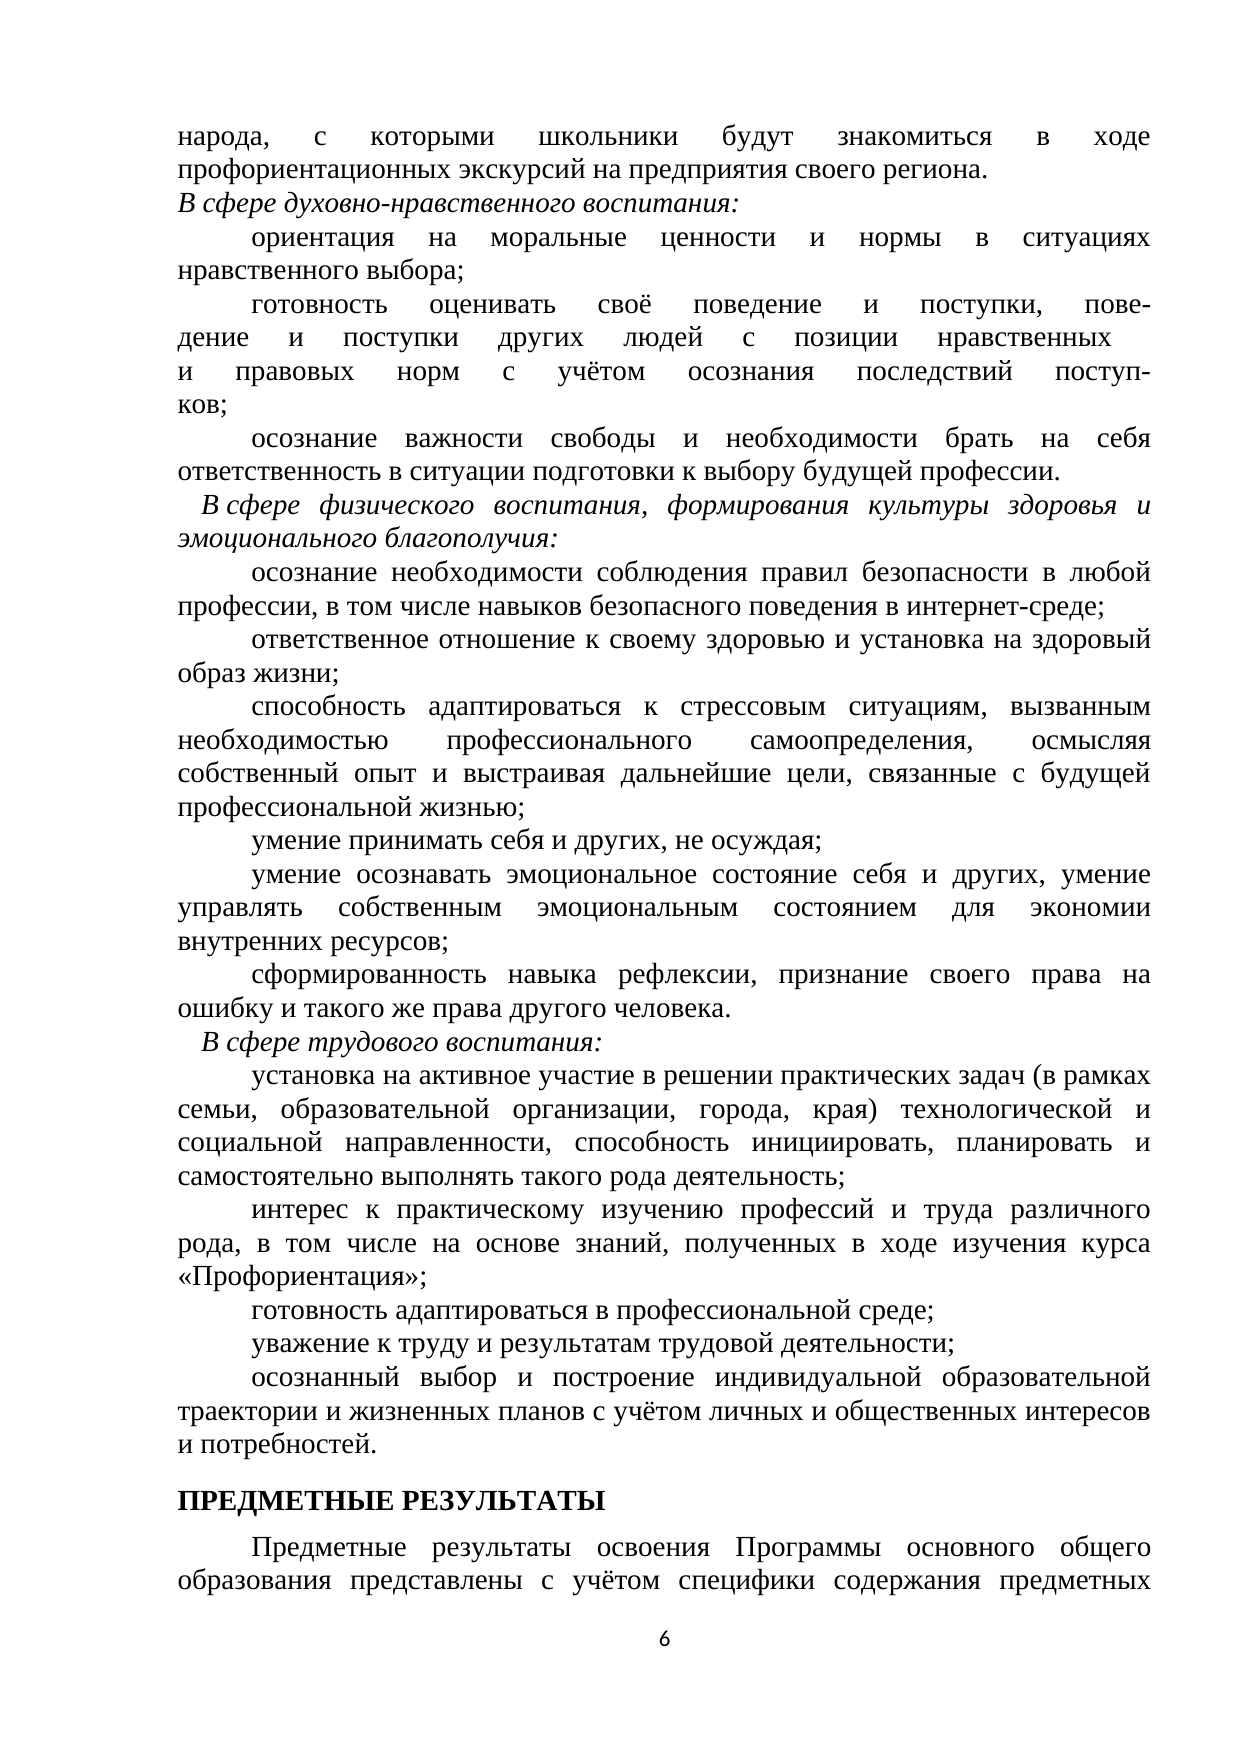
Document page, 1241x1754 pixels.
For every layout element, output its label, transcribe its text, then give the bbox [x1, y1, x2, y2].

list осознание необходимости соблюдения правил безопасности в любой профессии, в том числе навыков безопасного поведения в интернет-среде; [177, 554, 1152, 621]
list сформированность навыка рефлексии, признание своего права на ошибку и такого же права другого человека. [177, 957, 1152, 1024]
text Предметные результаты [177, 1483, 1152, 1517]
list уважение к труду и результатам трудовой деятельности; [177, 1326, 1152, 1359]
list умение осознавать эмоциональное состояние себя и других, умение управлять собственным эмоциональным состоянием для экономии внутренних ресурсов; [177, 856, 1152, 957]
list умение принимать себя и других, не осуждая; [177, 822, 1152, 856]
list ответственное отношение к своему здоровью и установка на здоровый образ жизни; [177, 621, 1152, 688]
text В сфере физического воспитания, формирования культуры здоровья и эмоционального благополучия: [177, 487, 1152, 554]
text В сфере трудового воспитания: [177, 1024, 1152, 1057]
list ориентация на моральные ценности и нормы в ситуациях нравственного выбора; [177, 219, 1152, 286]
list готовность адаптироваться в профессиональной среде; [177, 1292, 1152, 1326]
list способность адаптироваться к стрессовым ситуациям, вызванным необходимостью профессионального самоопределения, осмысляя собственный опыт и выстраивая дальнейшие цели, связанные с будущей профессиональной жизнью; [177, 688, 1152, 822]
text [177, 1529, 1152, 1596]
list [177, 118, 1152, 185]
list готовность оценивать своё поведение и поступки, пове- дение и поступки других людей с позиции нравственных и правовых норм с учётом осознания последствий поступ- ков; [177, 286, 1152, 420]
list осознание важности свободы и необходимости брать на себя ответственность в ситуации подготовки к выбору будущей профессии. [177, 420, 1152, 487]
list осознанный выбор и построение индивидуальной образовательной траектории и жизненных планов с учётом личных и общественных интересов и потребностей. [177, 1359, 1152, 1460]
text В сфере духовно-нравственного воспитания: [177, 185, 1152, 219]
list интерес к практическому изучению профессий и труда различного рода, в том числе на основе знаний, полученных в ходе изучения курса «Профориентация»; [177, 1191, 1152, 1292]
list установка на активное участие в решении практических задач (в рамках семьи, образовательной организации, города, края) технологической и социальной направленности, способность инициировать, планировать и самостоятельно выполнять такого рода деятельность; [177, 1057, 1152, 1191]
